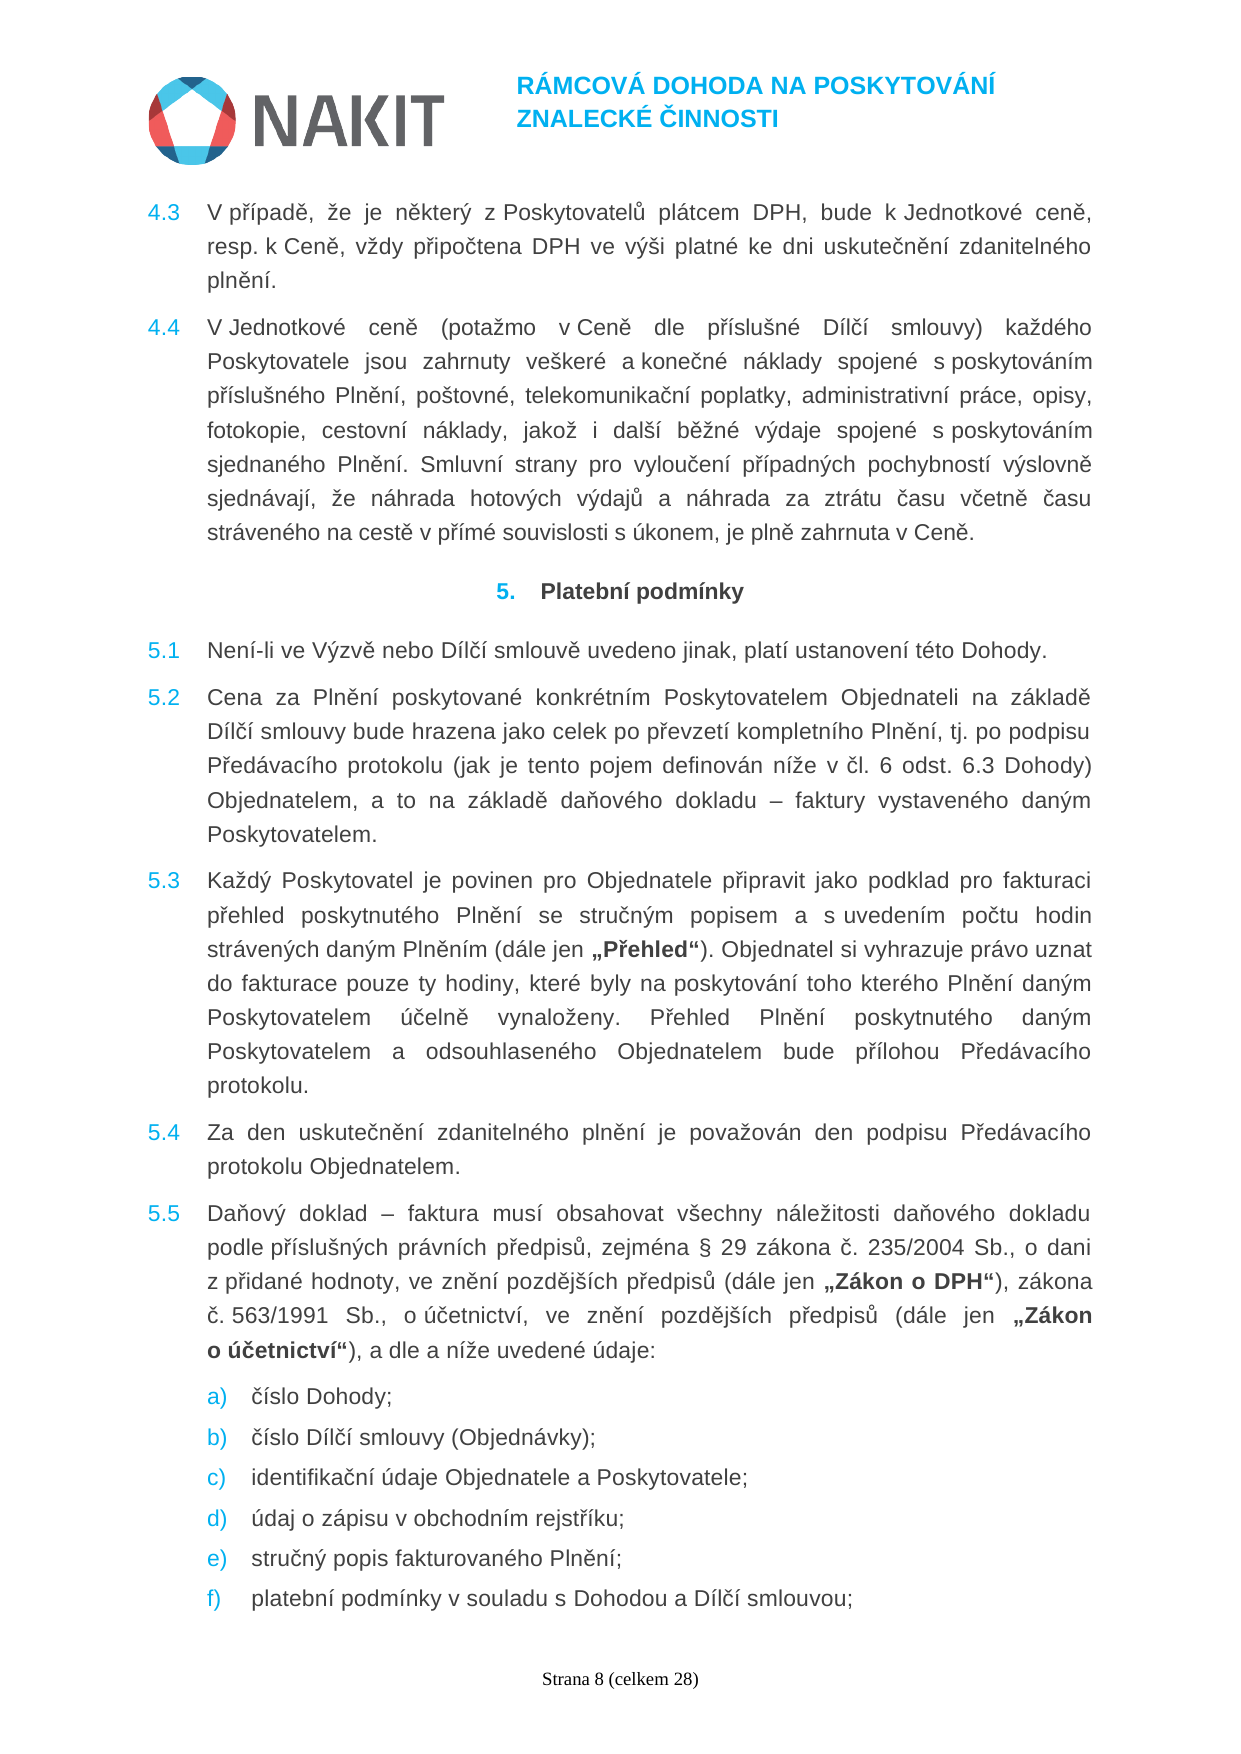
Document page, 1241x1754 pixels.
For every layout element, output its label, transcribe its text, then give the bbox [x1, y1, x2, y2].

list identifikační údaje Objednatele a Poskytovatele; [207, 1464, 1092, 1491]
list Cena za Plnění poskytované konkrétním Poskytovatelem Objednateli na základě Dílčí smlouvy bude hrazena jako celek po převzetí kompletního Plnění, tj. po podpisu Předávacího protokolu (jak je tento pojem definován níže v čl. 6 odst. 6.3 Dohody) Objednatelem, a to na základě daňového dokladu – faktury vystaveného daným Poskytovatelem. [148, 684, 1092, 847]
list Každý Poskytovatel je povinen pro Objednatele připravit jako podklad pro fakturaci přehled poskytnutého Plnění se stručným popisem a s uvedením počtu hodin strávených daným Plněním (dále jen „Přehled“). Objednatel si vyhrazuje právo uznat do fakturace pouze ty hodiny, které byly na poskytování toho kterého Plnění daným Poskytovatelem účelně vynaloženy. Přehled Plnění poskytnutého daným Poskytovatelem a odsouhlaseného Objednatelem bude přílohou Předávacího protokolu. [148, 867, 1092, 1099]
list číslo Dílčí smlouvy (Objednávky); [207, 1424, 1092, 1450]
list platební podmínky v souladu s Dohodou a Dílčí smlouvou; [207, 1585, 1092, 1612]
picture [148, 77, 445, 165]
list Není-li ve Výzvě nebo Dílčí smlouvě uvedeno jinak, platí ustanovení této Dohody. [148, 637, 1092, 664]
list Daňový doklad – faktura musí obsahovat všechny náležitosti daňového dokladu podle příslušných právních předpisů, zejména § 29 zákona č. 235/2004 Sb., o dani z přidané hodnoty, ve znění pozdějších předpisů (dále jen „Zákon o DPH“), zákona č. 563/1991 Sb., o účetnictví, ve znění pozdějších předpisů (dále jen „Zákon o účetnictví“), a dle a níže uvedené údaje: [148, 1200, 1092, 1363]
list V Jednotkové ceně (potažmo v Ceně dle příslušné Dílčí smlouvy) každého Poskytovatele jsou zahrnuty veškeré a konečné náklady spojené s poskytováním příslušného Plnění, poštovné, telekomunikační poplatky, administrativní práce, opisy, fotokopie, cestovní náklady, jakož i další běžné výdaje spojené s poskytováním sjednaného Plnění. Smluvní strany pro vyloučení případných pochybností výslovně sjednávají, že náhrada hotových výdajů a náhrada za ztrátu času včetně času stráveného na cestě v přímé souvislosti s úkonem, je plně zahrnuta v Ceně. [148, 314, 1092, 546]
list číslo Dohody; [207, 1383, 1092, 1410]
list V případě, že je některý z Poskytovatelů plátcem DPH, bude k Jednotkové ceně, resp. k Ceně, vždy připočtena DPH ve výši platné ke dni uskutečnění zdanitelného plnění. [148, 199, 1092, 294]
list Platební podmínky [148, 578, 1092, 605]
list údaj o zápisu v obchodním rejstříku; [207, 1504, 1092, 1531]
list stručný popis fakturovaného Plnění; [207, 1545, 1092, 1571]
list Za den uskutečnění zdanitelného plnění je považován den podpisu Předávacího protokolu Objednatelem. [148, 1119, 1092, 1180]
